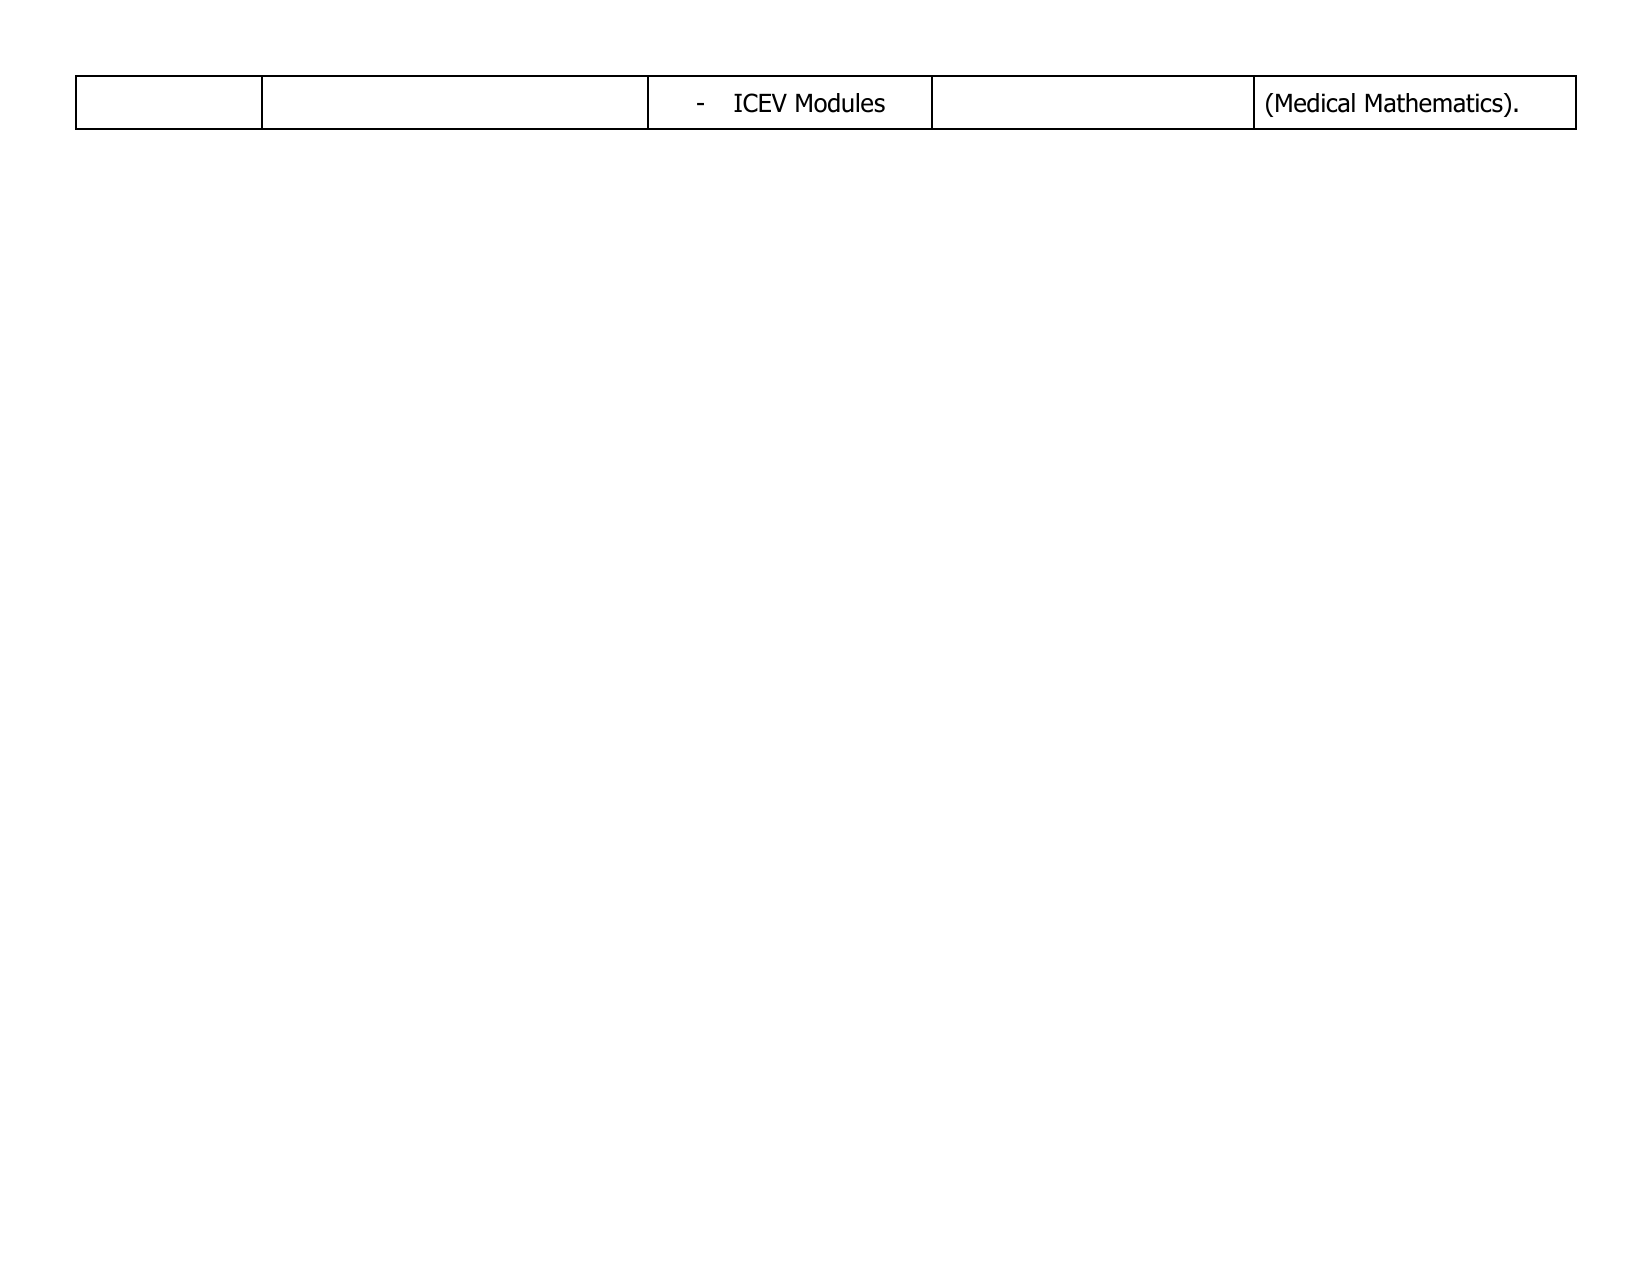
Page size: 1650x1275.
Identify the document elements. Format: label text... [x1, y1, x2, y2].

table_cell Resources [77, 77, 261, 128]
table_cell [263, 77, 647, 128]
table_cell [1255, 77, 1575, 128]
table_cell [649, 77, 931, 128]
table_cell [933, 77, 1253, 128]
